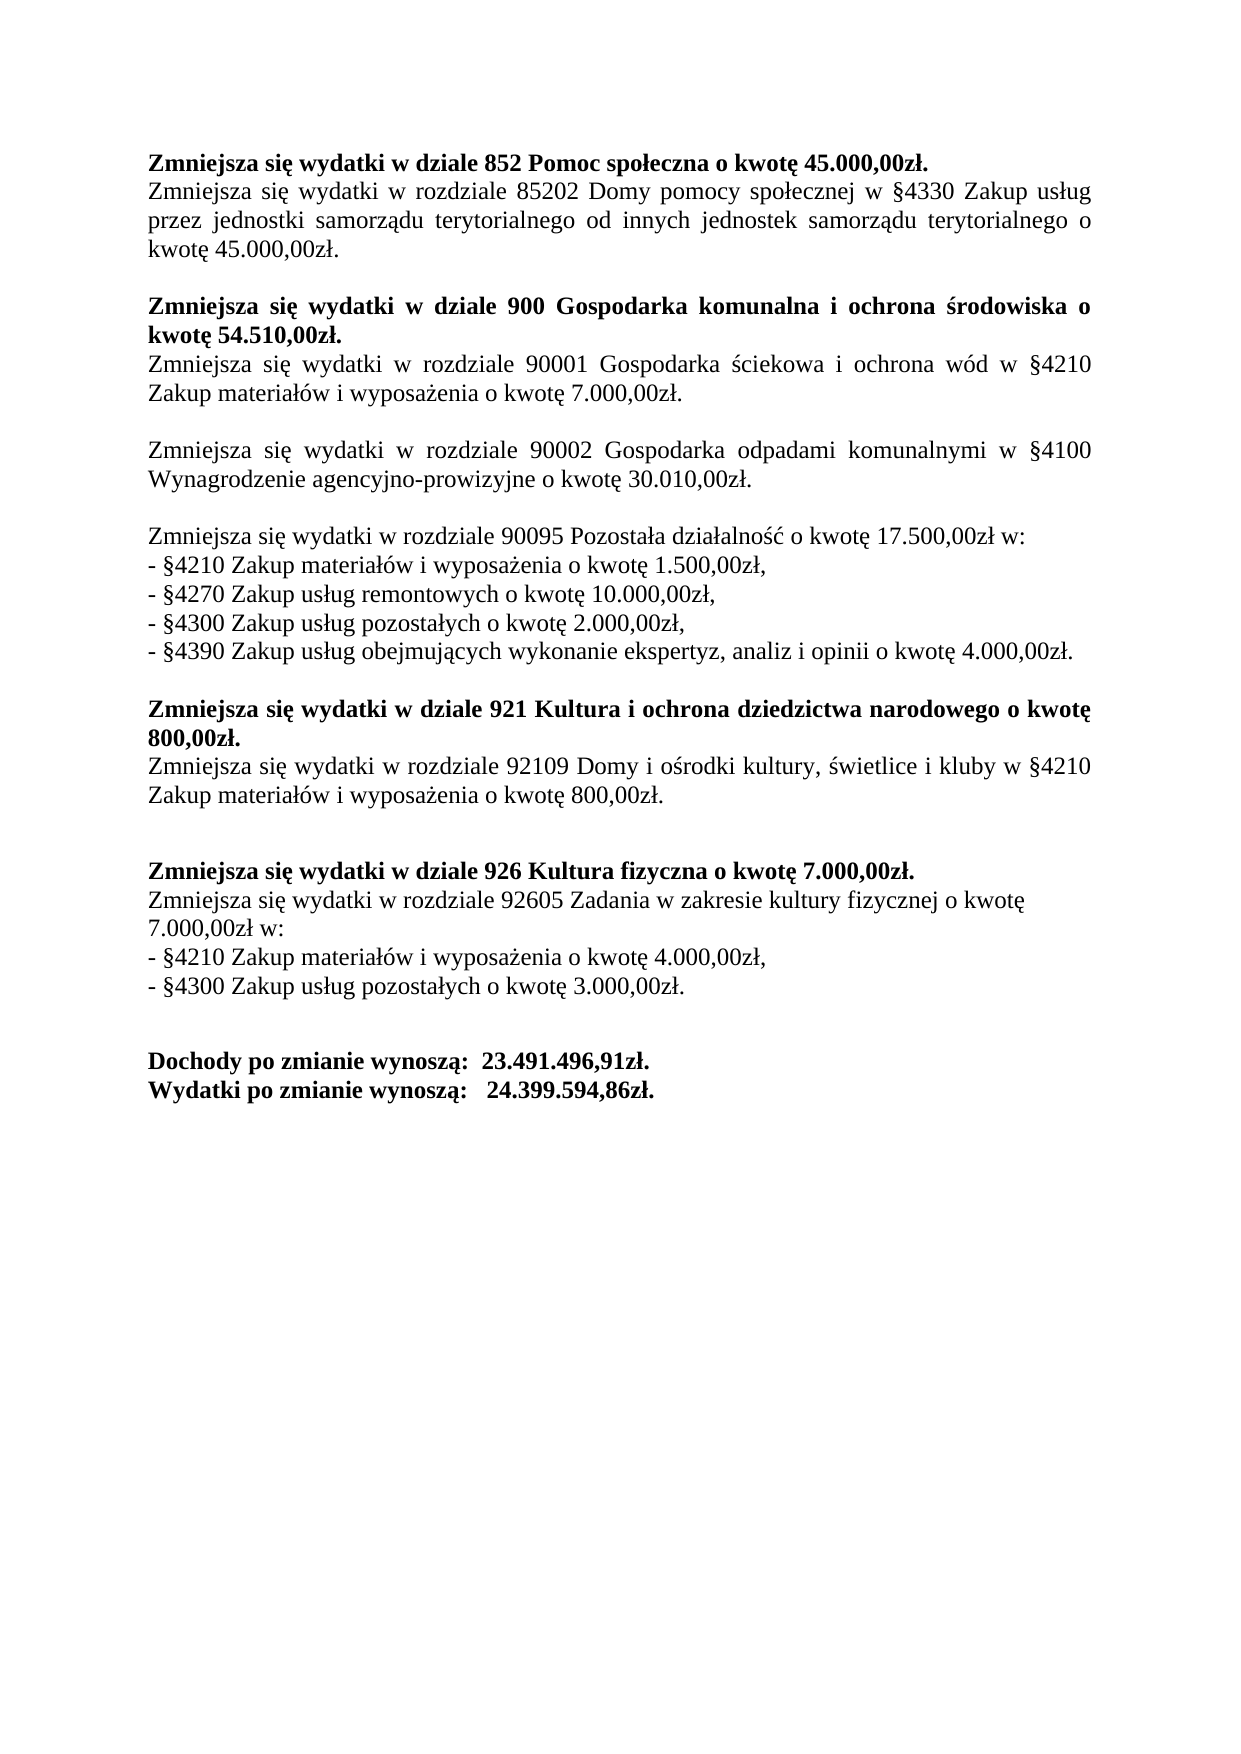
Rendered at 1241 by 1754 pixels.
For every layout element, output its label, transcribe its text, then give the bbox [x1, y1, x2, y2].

text Zmniejsza się wydatki w rozdziale 92605 Zadania w zakresie kultury fizycznej o kwotę 7.000,00zł w: [148, 885, 1093, 942]
text - §4210 Zakup materiałów i wyposażenia o kwotę 4.000,00zł, [148, 942, 1093, 971]
text Zmniejsza się wydatki w rozdziale 90002 Gospodarka odpadami komunalnymi w §4100 Wynagrodzenie agencyjno-prowizyjne o kwotę 30.010,00zł. [148, 435, 1093, 493]
text Zmniejsza się wydatki w rozdziale 85202 Domy pomocy społecznej w §4330 Zakup usług przez jednostki samorządu terytorialnego od innych jednostek samorządu terytorialnego o kwotę 45.000,00zł. [148, 176, 1093, 263]
text - §4390 Zakup usług obejmujących wykonanie ekspertyz, analiz i opinii o kwotę 4.000,00zł. [148, 636, 1093, 665]
text Zmniejsza się wydatki w dziale 926 Kultura fizyczna o kwotę 7.000,00zł. [148, 856, 1093, 885]
text Zmniejsza się wydatki w dziale 900 Gospodarka komunalna i ochrona środowiska o kwotę 54.510,00zł. [148, 291, 1093, 349]
text - §4300 Zakup usług pozostałych o kwotę 2.000,00zł, [148, 608, 1093, 636]
text Zmniejsza się wydatki w dziale 921 Kultura i ochrona dziedzictwa narodowego o kwotę 800,00zł. [148, 694, 1093, 751]
text Zmniejsza się wydatki w rozdziale 90095 Pozostała działalność o kwotę 17.500,00zł w: [148, 521, 1093, 550]
text Zmniejsza się wydatki w rozdziale 90001 Gospodarka ściekowa i ochrona wód w §4210 Zakup materiałów i wyposażenia o kwotę 7.000,00zł. [148, 349, 1093, 406]
text - §4210 Zakup materiałów i wyposażenia o kwotę 1.500,00zł, [148, 550, 1093, 579]
text Dochody po zmianie wynoszą: 23.491.496,91zł. [148, 1046, 1093, 1075]
text Zmniejsza się wydatki w rozdziale 92109 Domy i ośrodki kultury, świetlice i kluby w §4210 Zakup materiałów i wyposażenia o kwotę 800,00zł. [148, 751, 1093, 809]
text - §4270 Zakup usług remontowych o kwotę 10.000,00zł, [148, 579, 1093, 608]
text - §4300 Zakup usług pozostałych o kwotę 3.000,00zł. [148, 971, 1093, 1000]
text Zmniejsza się wydatki w dziale 852 Pomoc społeczna o kwotę 45.000,00zł. [148, 148, 1093, 176]
text Wydatki po zmianie wynoszą: 24.399.594,86zł. [148, 1075, 1093, 1103]
